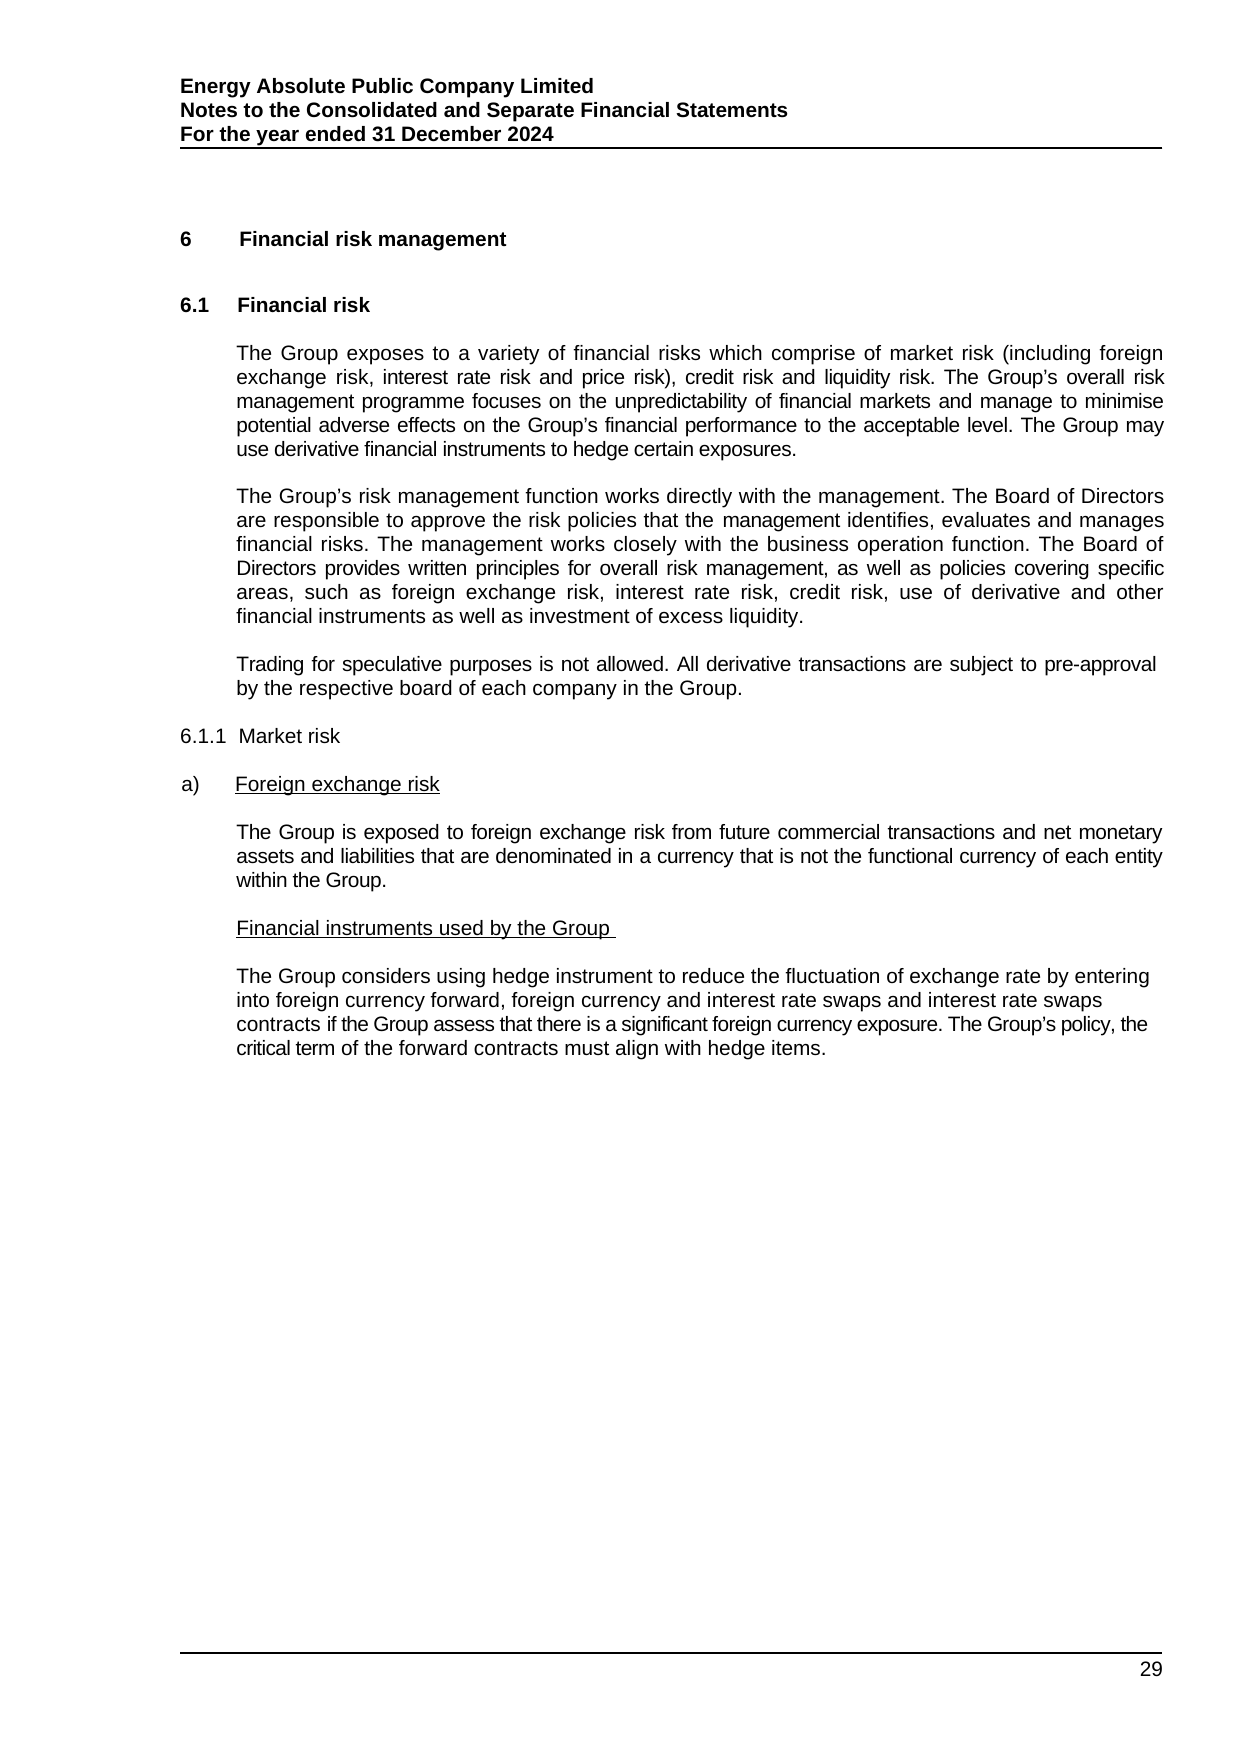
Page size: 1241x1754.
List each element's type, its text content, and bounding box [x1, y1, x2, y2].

text The Group’s risk management function works directly with the management. The Board of Directors are responsible to approve the risk policies that the management identifies, evaluates and manages financial risks. The management works closely with the business operation function. The Board of Directors provides written principles for overall risk management, as well as policies covering specific areas, such as foreign exchange risk, interest rate risk, credit risk, use of derivative and other financial instruments as well as investment of excess liquidity. [236, 484, 1165, 628]
text The Group exposes to a variety of financial risks which comprise of market risk (including foreign exchange risk, interest rate risk and price risk), credit risk and liquidity risk. The Group’s overall risk management programme focuses on the unpredictability of financial markets and manage to minimise potential adverse effects on the Group’s financial performance to the acceptable level. The Group may use derivative financial instruments to hedge certain exposures. [236, 341, 1165, 460]
text The Group is exposed to foreign exchange risk from future commercial transactions and net monetary assets and liabilities that are denominated in a currency that is not the functional currency of each entity within the Group. [236, 820, 1164, 892]
text 6.1.1 Market risk [180, 724, 1165, 748]
text Financial instruments used by the Group [236, 916, 1169, 939]
text 6 Financial risk management [180, 197, 1165, 250]
text 6.1 Financial risk [180, 293, 1165, 317]
text Trading for speculative purposes is not allowed. All derivative transactions are subject to pre-approval by the respective board of each company in the Group. [236, 652, 1165, 700]
list Foreign exchange risk [181, 772, 1165, 796]
text The Group considers using hedge instrument to reduce the fluctuation of exchange rate by entering into foreign currency forward, foreign currency and interest rate swaps and interest rate swaps contracts if the Group assess that there is a significant foreign currency exposure. The Group’s policy, the critical term of the forward contracts must align with hedge items. [236, 963, 1164, 1059]
